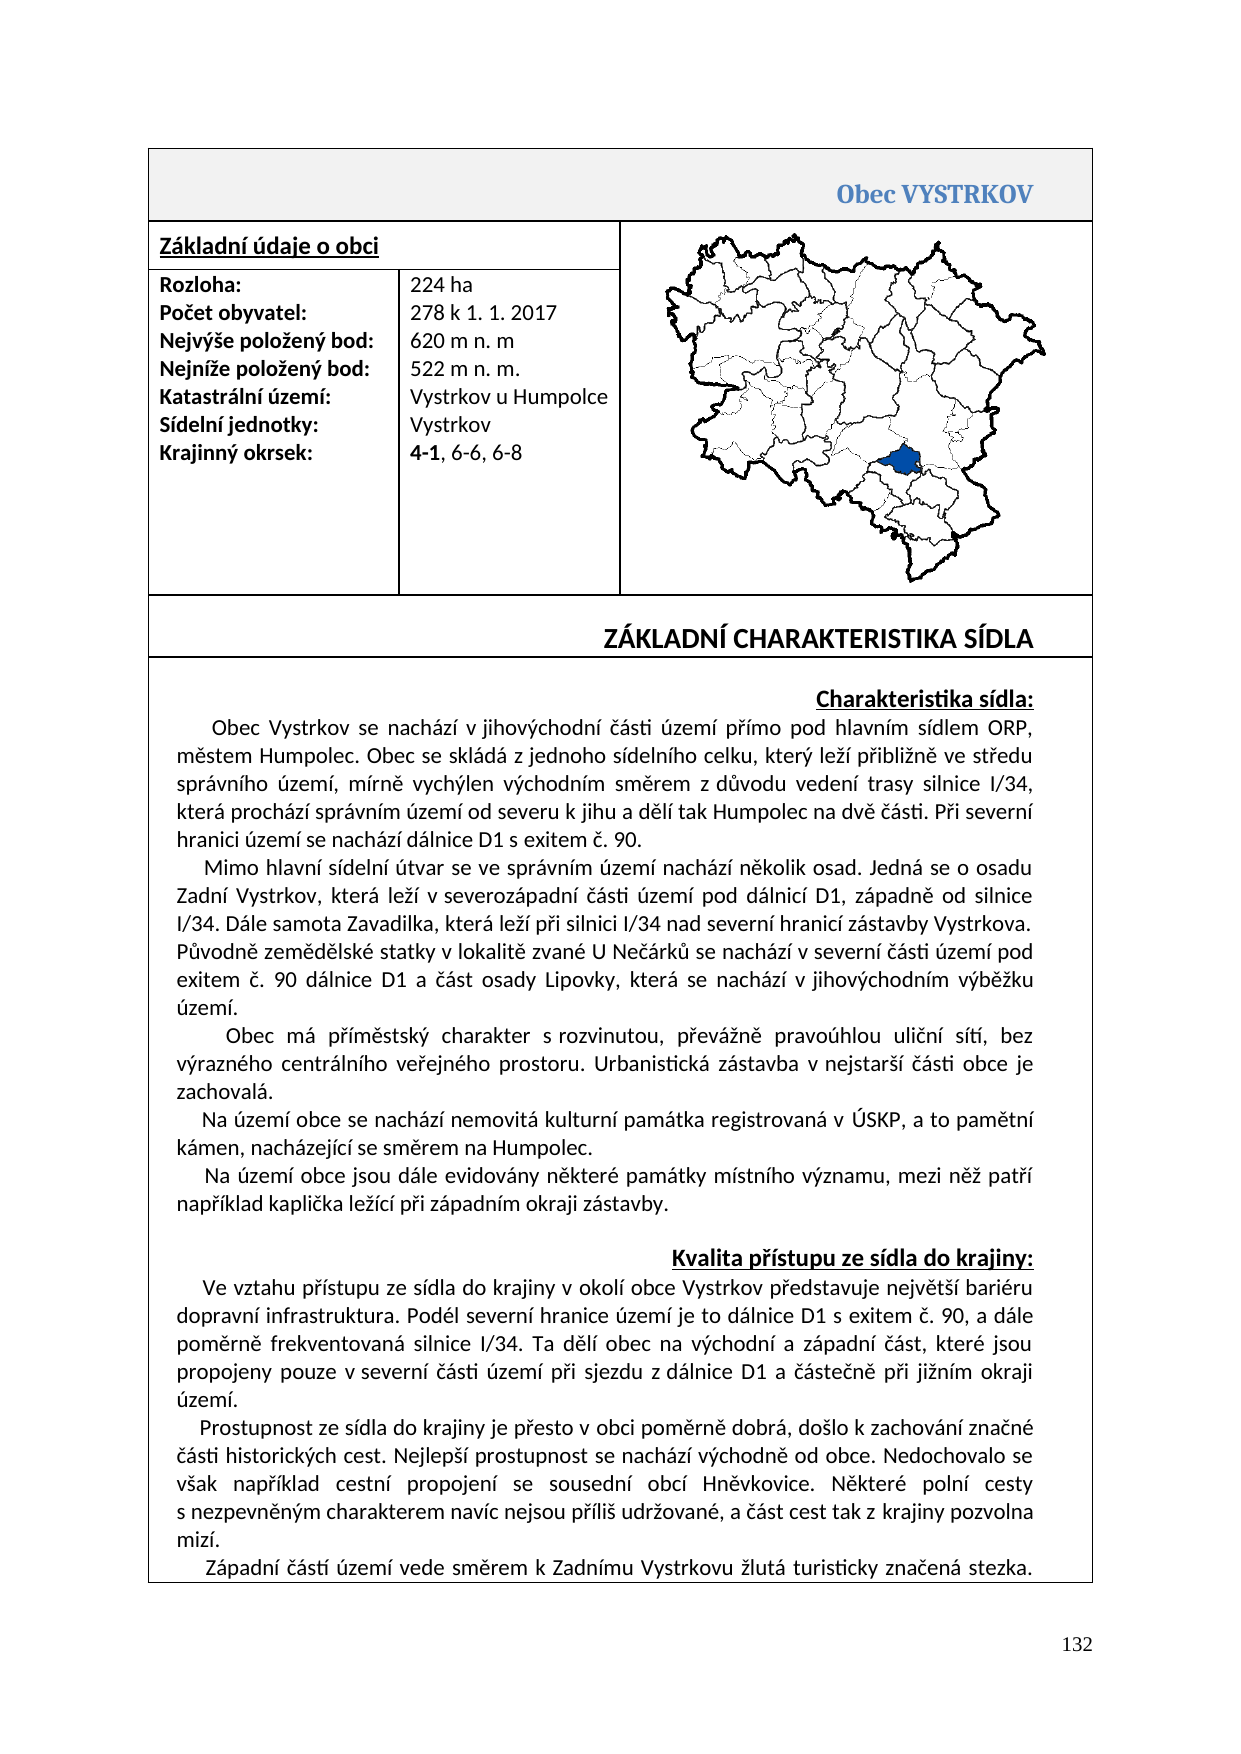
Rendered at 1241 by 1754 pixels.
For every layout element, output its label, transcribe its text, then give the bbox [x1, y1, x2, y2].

table_header Obec VYSTRKOV [149, 149, 1092, 220]
picture [660, 230, 1052, 586]
table_cell Základní údaje o obci [149, 222, 619, 269]
table_cell [621, 222, 1092, 594]
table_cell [149, 658, 1092, 1581]
table_cell 224 ha 278 k 1. 1. 2017 620 m n. m 522 m n. m. Vystrkov u Humpolce Vystrkov 4-1, 6-6, 6-8 [400, 270, 619, 594]
table_cell Rozloha: Počet obyvatel: Nejvýše položený bod: Nejníže položený bod: Katastrální území: Sídelní jednotky: Krajinný okrsek: [149, 270, 398, 594]
table_cell ZÁKLADNÍ CHARAKTERISTIKA SÍDLA [149, 596, 1092, 656]
